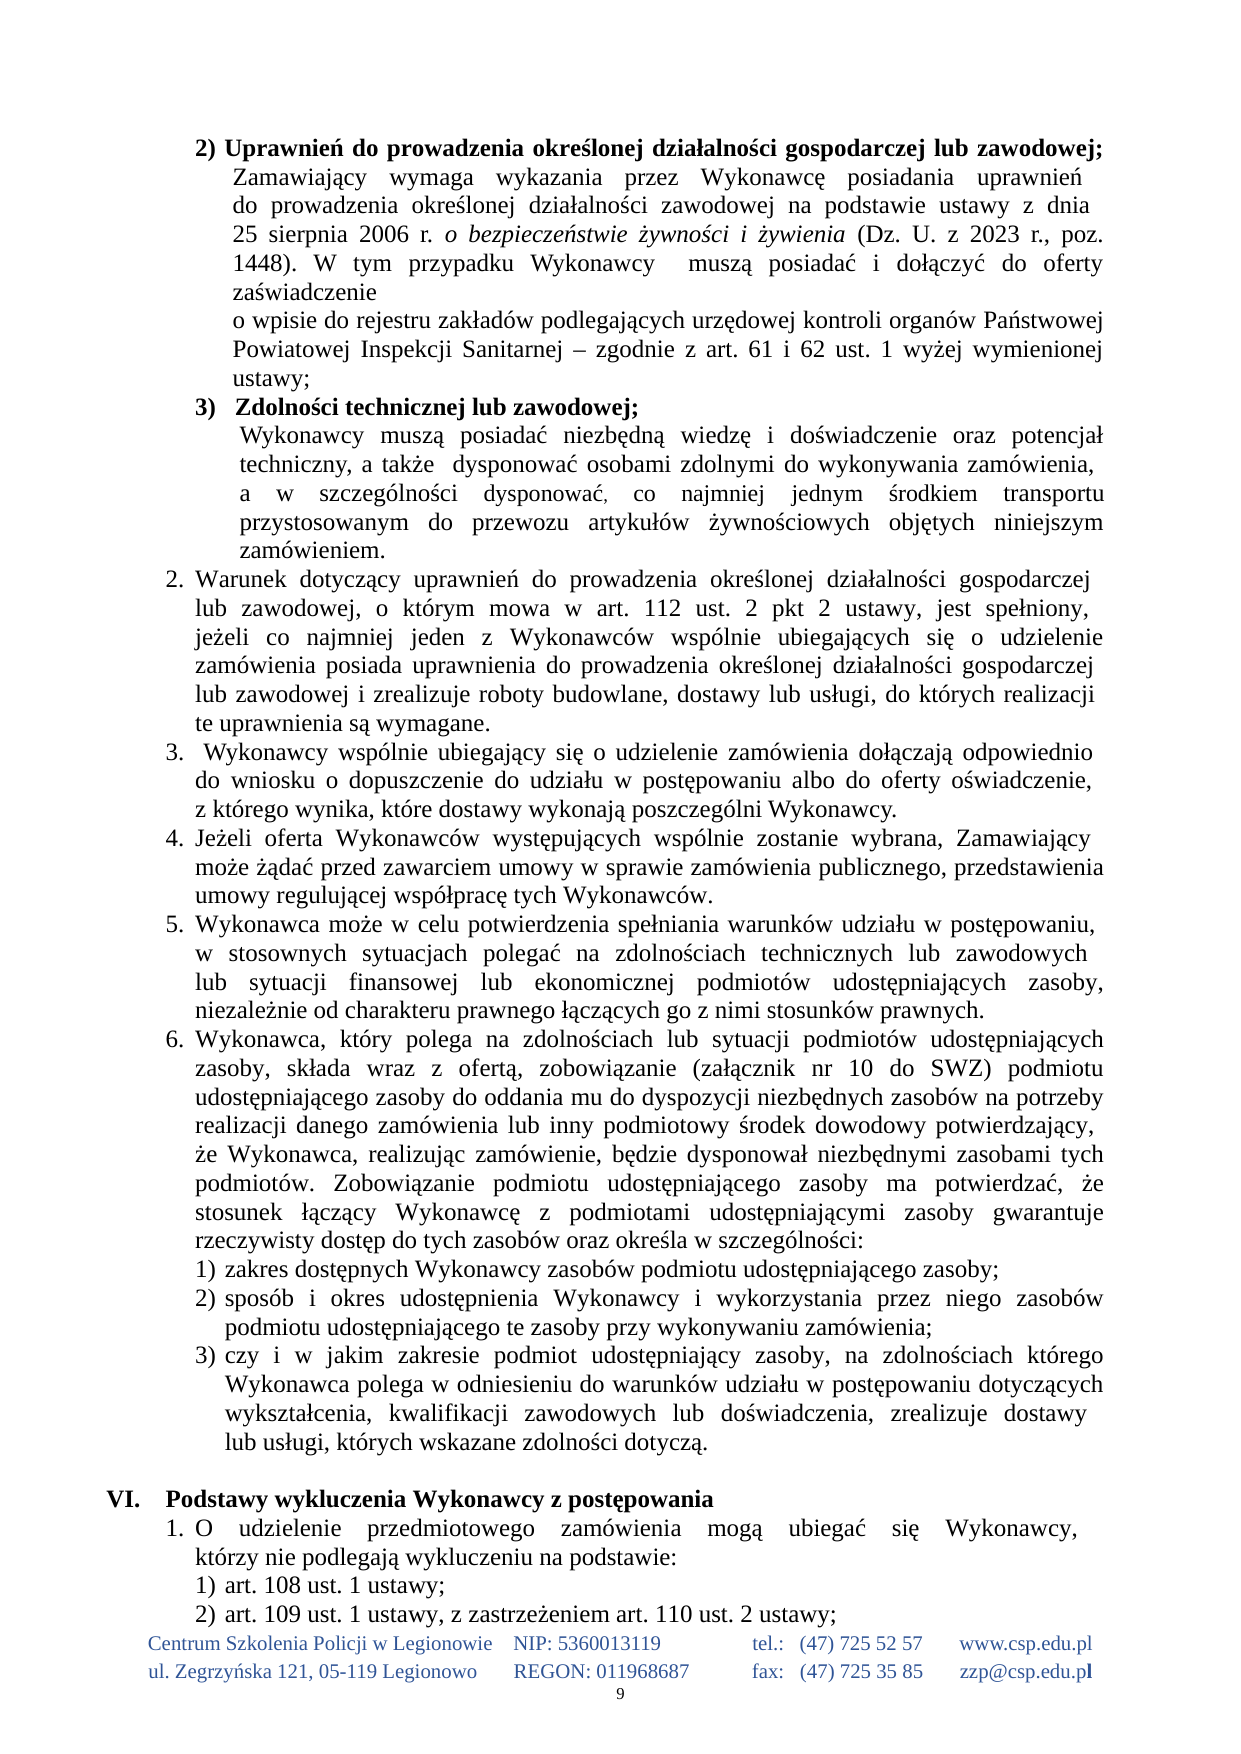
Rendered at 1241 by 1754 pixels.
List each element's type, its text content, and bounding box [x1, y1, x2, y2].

text Wykonawcy muszą posiadać niezbędną wiedzę i doświadczenie oraz potencjał techniczny, a także dysponować osobami zdolnymi do wykonywania zamówienia, a w szczególności dysponować, co najmniej jednym środkiem transportu przystosowanym do przewozu artykułów żywnościowych objętych niniejszym zamówieniem. [239, 420, 1104, 564]
text 2) Uprawnień do prowadzenia określonej działalności gospodarczej lub zawodowej; Zamawiający wymaga wykazania przez Wykonawcę posiadania uprawnień do prowadzenia określonej działalności zawodowej na podstawie ustawy z dnia 25 sierpnia 2006 r. o bezpieczeństwie żywności i żywienia (Dz. U. z 2023 r., poz. 1448). W tym przypadku Wykonawcy muszą posiadać i dołączyć do oferty zaświadczenie o wpisie do rejestru zakładów podlegających urzędowej kontroli organów Państwowej Powiatowej Inspekcji Sanitarnej – zgodnie z art. 61 i 62 ust. 1 wyżej wymienionej ustawy; [195, 133, 1104, 392]
text 3) czy i w jakim zakresie podmiot udostępniający zasoby, na zdolnościach którego Wykonawca polega w odniesieniu do warunków udziału w postępowaniu dotyczących wykształcenia, kwalifikacji zawodowych lub doświadczenia, zrealizuje dostawy lub usługi, których wskazane zdolności dotyczą. [195, 1340, 1104, 1455]
text 4. Jeżeli oferta Wykonawców występujących wspólnie zostanie wybrana, Zamawiający może żądać przed zawarciem umowy w sprawie zamówienia publicznego, przedstawienia umowy regulującej współpracę tych Wykonawców. [165, 823, 1104, 909]
text 2) sposób i okres udostępnienia Wykonawcy i wykorzystania przez niego zasobów podmiotu udostępniającego te zasoby przy wykonywaniu zamówienia; [195, 1283, 1104, 1340]
text 3) Zdolności technicznej lub zawodowej; [195, 392, 1104, 420]
text 3. Wykonawcy wspólnie ubiegający się o udzielenie zamówienia dołączają odpowiednio do wniosku o dopuszczenie do udziału w postępowaniu albo do oferty oświadczenie, z którego wynika, które dostawy wykonają poszczególni Wykonawcy. [165, 737, 1104, 823]
text 1. O udzielenie przedmiotowego zamówienia mogą ubiegać się Wykonawcy, którzy nie podlegają wykluczeniu na podstawie: [165, 1513, 1104, 1570]
text 2) art. 109 ust. 1 ustawy, z zastrzeżeniem art. 110 ust. 2 ustawy; [195, 1599, 1104, 1628]
text VI. Podstawy wykluczenia Wykonawcy z postępowania [106, 1484, 1104, 1513]
list Warunek dotyczący uprawnień do prowadzenia określonej działalności gospodarczej lub zawodowej, o którym mowa w art. 112 ust. 2 pkt 2 ustawy, jest spełniony, jeżeli co najmniej jeden z Wykonawców wspólnie ubiegających się o udzielenie zamówienia posiada uprawnienia do prowadzenia określonej działalności gospodarczej lub zawodowej i zrealizuje roboty budowlane, dostawy lub usługi, do których realizacji te uprawnienia są wymagane. [165, 564, 1104, 737]
text 1) zakres dostępnych Wykonawcy zasobów podmiotu udostępniającego zasoby; [195, 1254, 1104, 1283]
text 5. Wykonawca może w celu potwierdzenia spełniania warunków udziału w postępowaniu, w stosownych sytuacjach polegać na zdolnościach technicznych lub zawodowych lub sytuacji finansowej lub ekonomicznej podmiotów udostępniających zasoby, niezależnie od charakteru prawnego łączących go z nimi stosunków prawnych. [165, 909, 1104, 1024]
text 1) art. 108 ust. 1 ustawy; [195, 1570, 1104, 1599]
text 6. Wykonawca, który polega na zdolnościach lub sytuacji podmiotów udostępniających zasoby, składa wraz z ofertą, zobowiązanie (załącznik nr 10 do SWZ) podmiotu udostępniającego zasoby do oddania mu do dyspozycji niezbędnych zasobów na potrzeby realizacji danego zamówienia lub inny podmiotowy środek dowodowy potwierdzający, że Wykonawca, realizując zamówienie, będzie dysponował niezbędnymi zasobami tych podmiotów. Zobowiązanie podmiotu udostępniającego zasoby ma potwierdzać, że stosunek łączący Wykonawcę z podmiotami udostępniającymi zasoby gwarantuje rzeczywisty dostęp do tych zasobów oraz określa w szczególności: [165, 1024, 1104, 1254]
